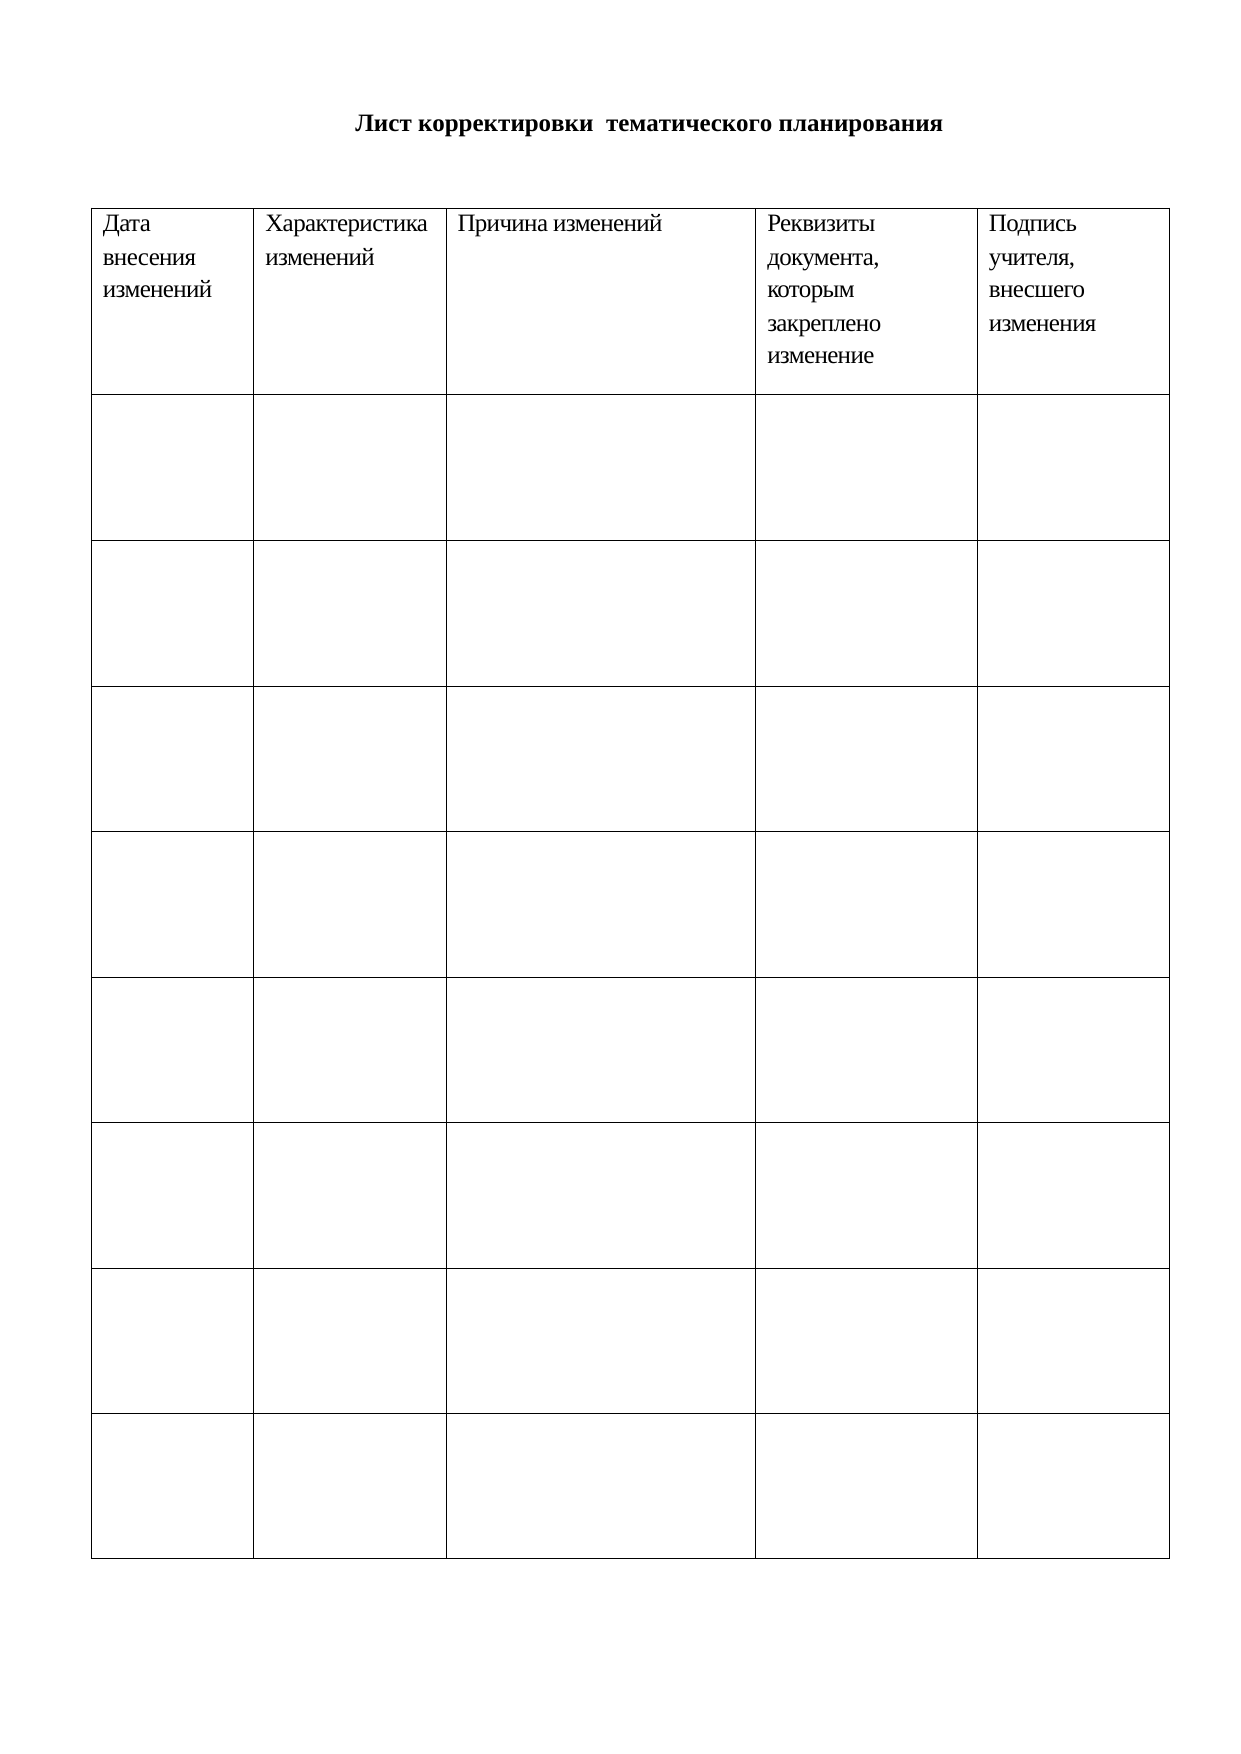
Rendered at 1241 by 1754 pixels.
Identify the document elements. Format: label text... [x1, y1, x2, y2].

table_cell [756, 1123, 977, 1267]
table_cell [254, 1414, 446, 1558]
table_cell [92, 1414, 253, 1558]
table_cell [447, 395, 755, 540]
table_cell [756, 978, 977, 1122]
text Лист корректировки тематического планирования [106, 108, 1192, 137]
table_cell [447, 1414, 755, 1558]
table_cell [447, 832, 755, 977]
table_cell [92, 541, 253, 686]
table_header Причина изменений [447, 209, 755, 394]
table_cell [756, 1269, 977, 1413]
table_cell [254, 1123, 446, 1267]
table_cell [978, 541, 1169, 686]
table_cell [254, 395, 446, 540]
table_cell [92, 1123, 253, 1267]
table_cell [756, 395, 977, 540]
table_cell [254, 687, 446, 831]
table_cell [978, 1414, 1169, 1558]
table_cell [447, 1269, 755, 1413]
table_cell [447, 687, 755, 831]
table_cell [978, 1269, 1169, 1413]
table_cell [92, 978, 253, 1122]
table_cell [978, 1123, 1169, 1267]
table_header Реквизиты документа, которым закреплено изменение [756, 209, 977, 394]
table_header Дата внесения изменений [92, 209, 253, 394]
table_cell [254, 978, 446, 1122]
table_cell [756, 1414, 977, 1558]
table_cell [756, 687, 977, 831]
table_cell [92, 832, 253, 977]
table_cell [756, 541, 977, 686]
table_cell [447, 541, 755, 686]
table_cell [254, 832, 446, 977]
table_cell [447, 978, 755, 1122]
table_cell [978, 395, 1169, 540]
table_cell [756, 832, 977, 977]
table_cell [978, 832, 1169, 977]
table_header Характеристика изменений [254, 209, 446, 394]
table_cell [92, 395, 253, 540]
table_cell [447, 1123, 755, 1267]
table_header Подпись учителя, внесшего изменения [978, 209, 1169, 394]
table_cell [254, 1269, 446, 1413]
table_cell [254, 541, 446, 686]
table_cell [978, 687, 1169, 831]
table_cell [92, 687, 253, 831]
table_cell [92, 1269, 253, 1413]
table_cell [978, 978, 1169, 1122]
